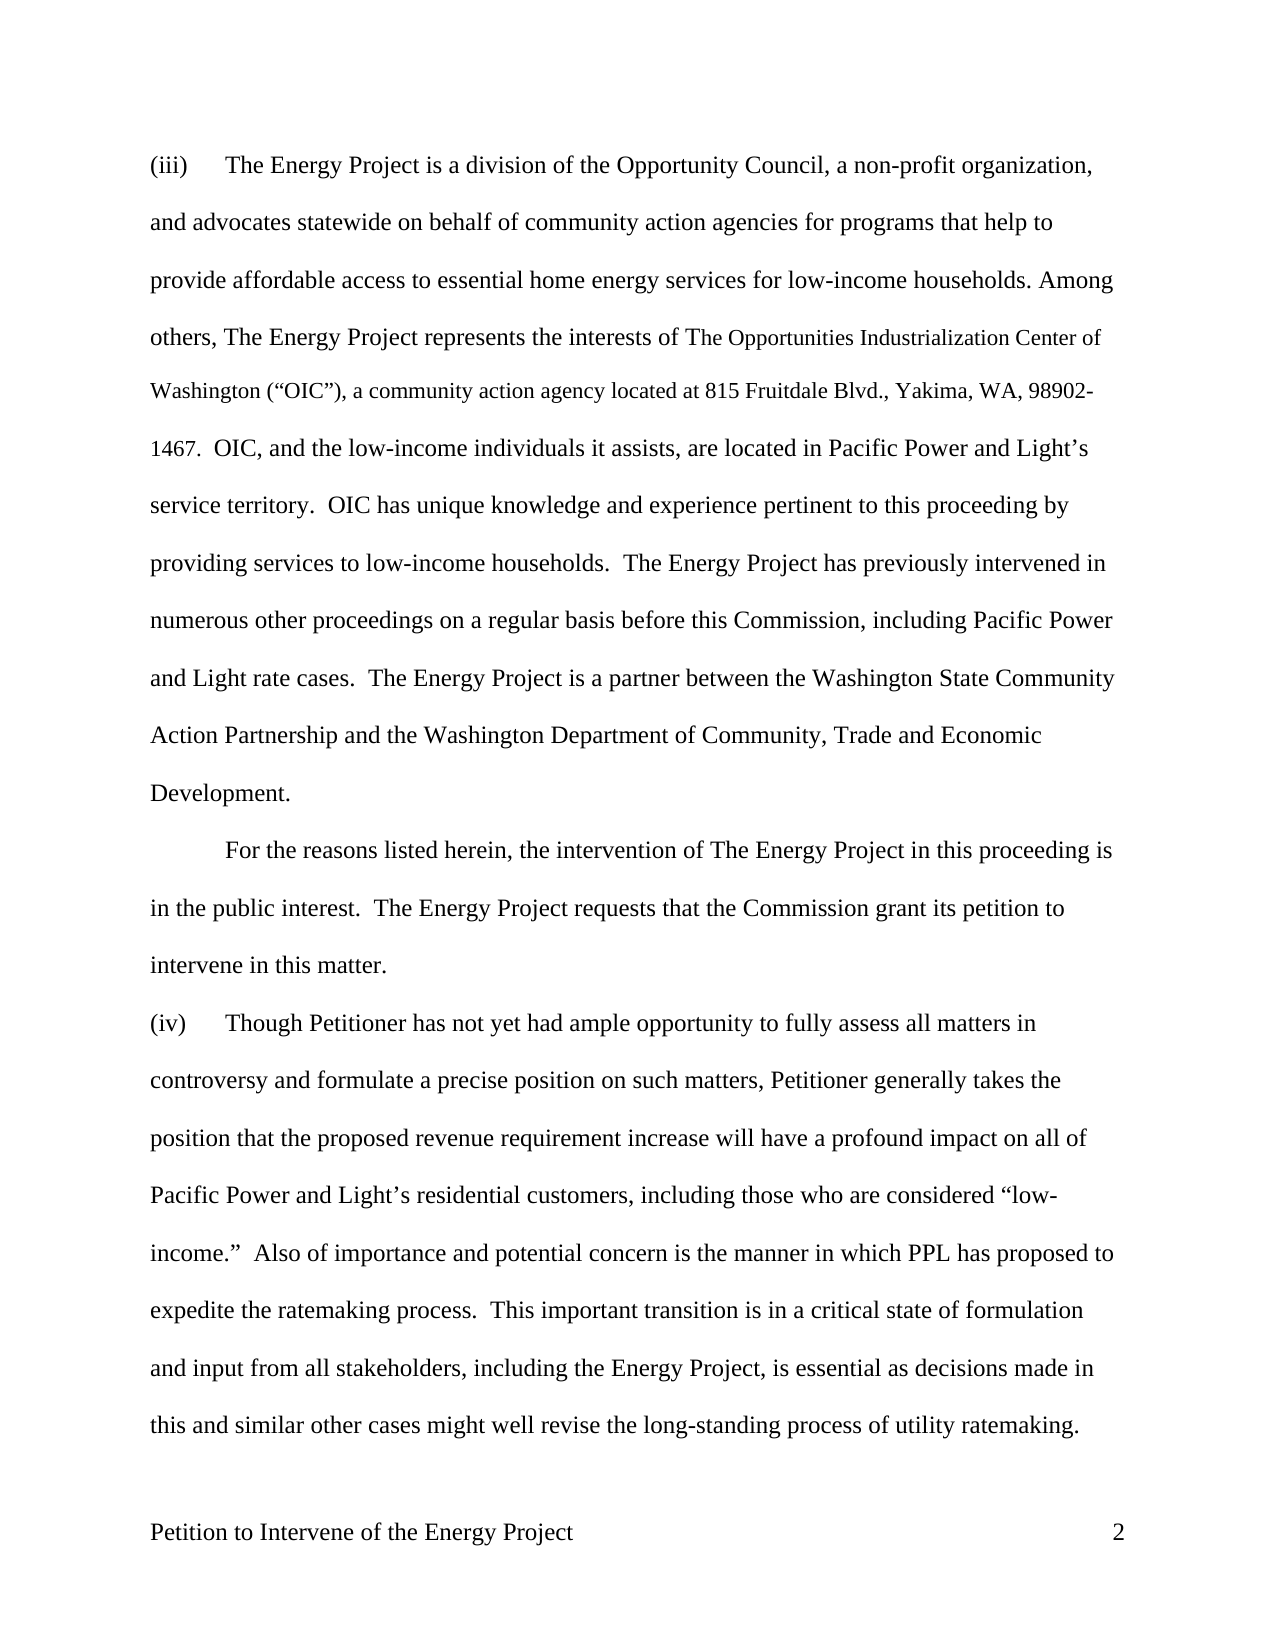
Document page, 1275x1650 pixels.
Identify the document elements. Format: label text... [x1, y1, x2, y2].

text For the reasons listed herein, the intervention of The Energy Project in this proceeding is in the public interest. The Energy Project requests that the Commission grant its petition to intervene in this matter. [150, 835, 1125, 979]
text (iii) The Energy Project is a division of the Opportunity Council, a non-profit organization, and advocates statewide on behalf of community action agencies for programs that help to provide affordable access to essential home energy services for low-income households. Among others, The Energy Project represents the interests of The Opportunities Industrialization Center of Washington (“OIC”), a community action agency located at 815 Fruitdale Blvd., , WA, 98902-1467. OIC, and the low-income individuals it assists, are located in Pacific Power and Light’s service territory. OIC has unique knowledge and experience pertinent to this proceeding by providing services to low-income households. The Energy Project has previously intervened in numerous other proceedings on a regular basis before this Commission, including Pacific Power and Light rate cases. The Energy Project is a partner between the Washington State Community Action Partnership and the Washington Department of Community, Trade and Economic Development. [150, 150, 1125, 806]
text (iv) Though Petitioner has not yet had ample opportunity to fully assess all matters in controversy and formulate a precise position on such matters, Petitioner generally takes the position that the proposed revenue requirement increase will have a profound impact on all of Pacific Power and Light’s residential customers, including those who are considered “low-income.” Also of importance and potential concern is the manner in which PPL has proposed to expedite the ratemaking process. This important transition is in a critical state of formulation and input from all stakeholders, including the Energy Project, is essential as decisions made in this and similar other cases might well revise the long-standing process of utility ratemaking. [150, 1008, 1125, 1439]
